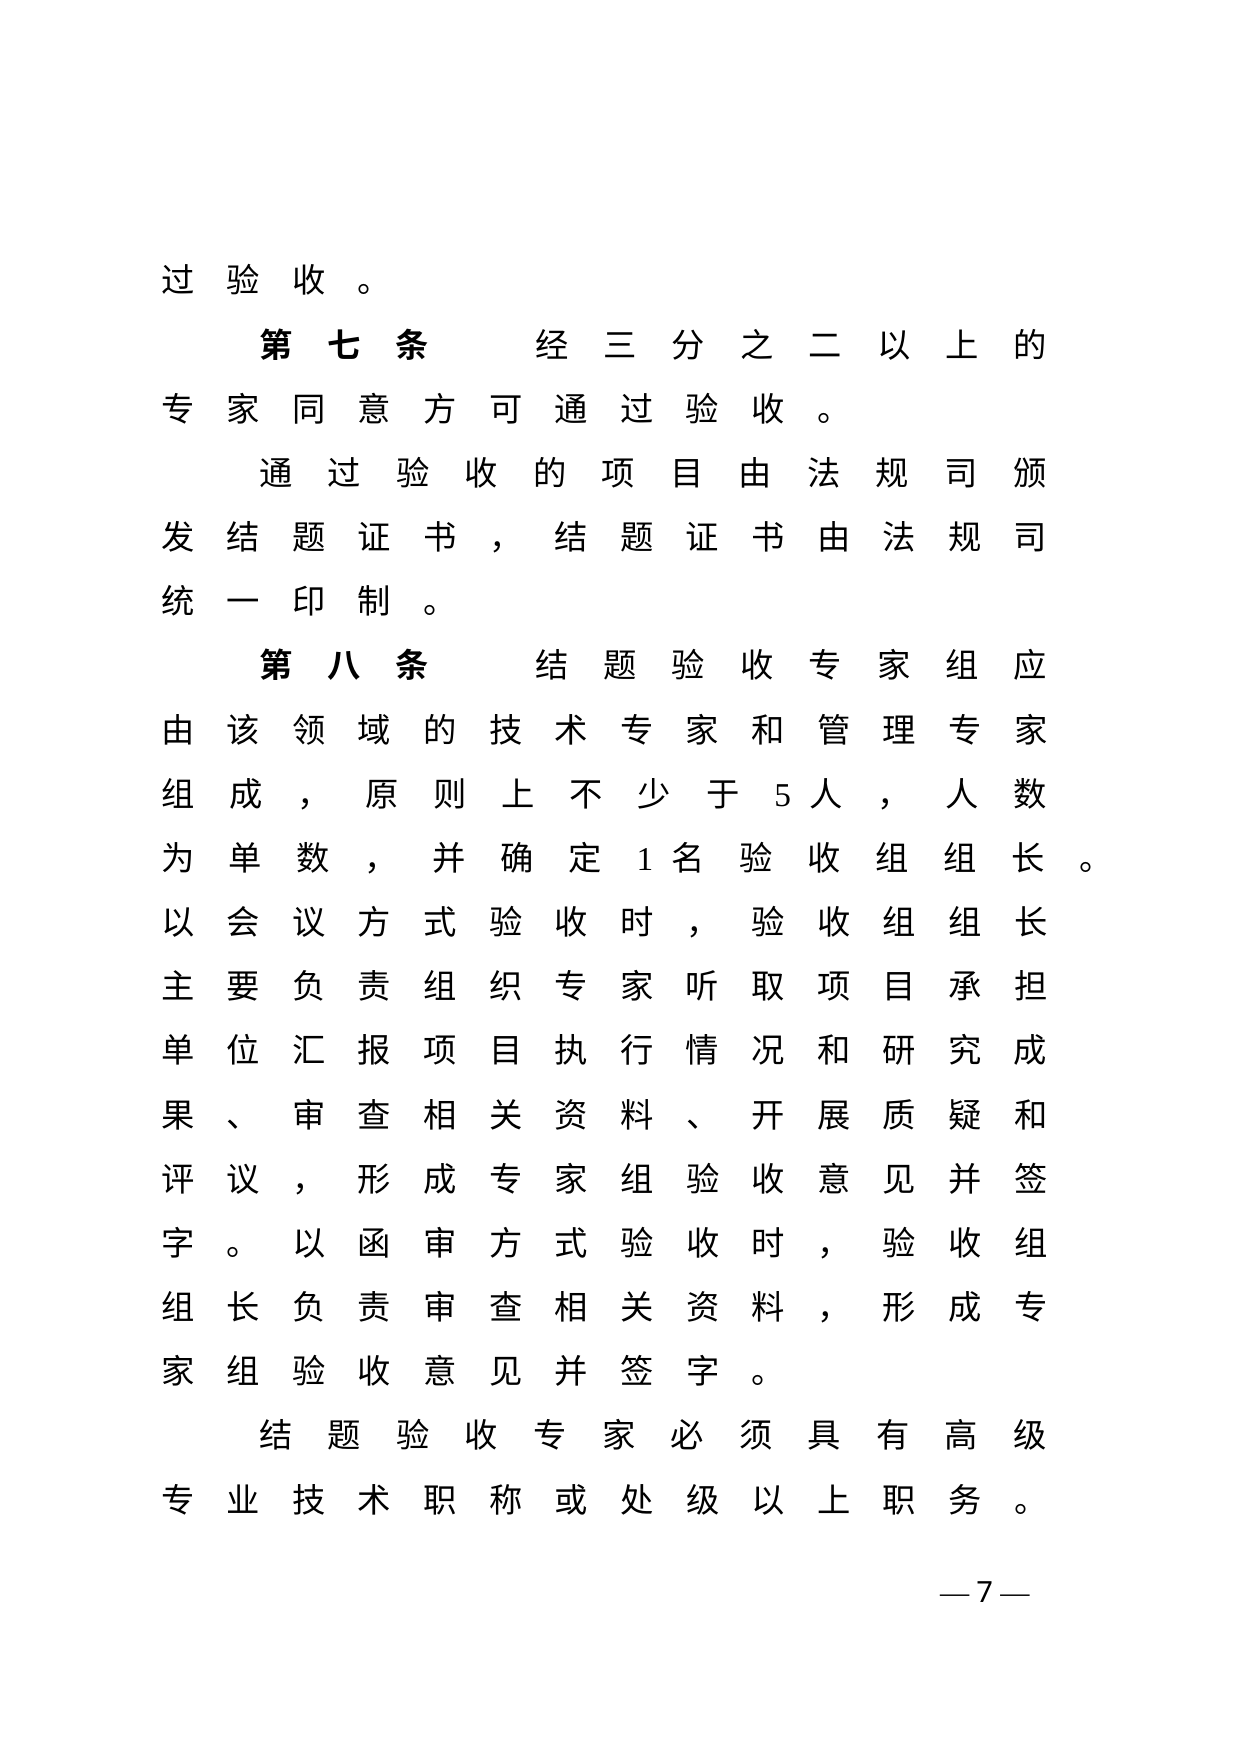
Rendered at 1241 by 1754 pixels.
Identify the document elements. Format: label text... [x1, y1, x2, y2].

text 第八条 结题验收专家组应由该领域的技术专家和管理专家组成，原则上不少于5人，人数为单数，并确定1名验收组组长。以会议方式验收时，验收组组长主要负责组织专家听取项目承担单位汇报项目执行情况和研究成果、审查相关资料、开展质疑和评议，形成专家组验收意见并签字。以函审方式验收时，验收组组长负责审查相关资料，形成专家组验收意见并签字。 [161, 631, 1079, 1401]
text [161, 1401, 1079, 1529]
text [161, 246, 1079, 310]
text 第七条 经三分之二以上的专家同意方可通过验收。 [161, 310, 1079, 439]
text 通过验收的项目由法规司颁发结题证书，结题证书由法规司统一印制。 [161, 439, 1079, 631]
